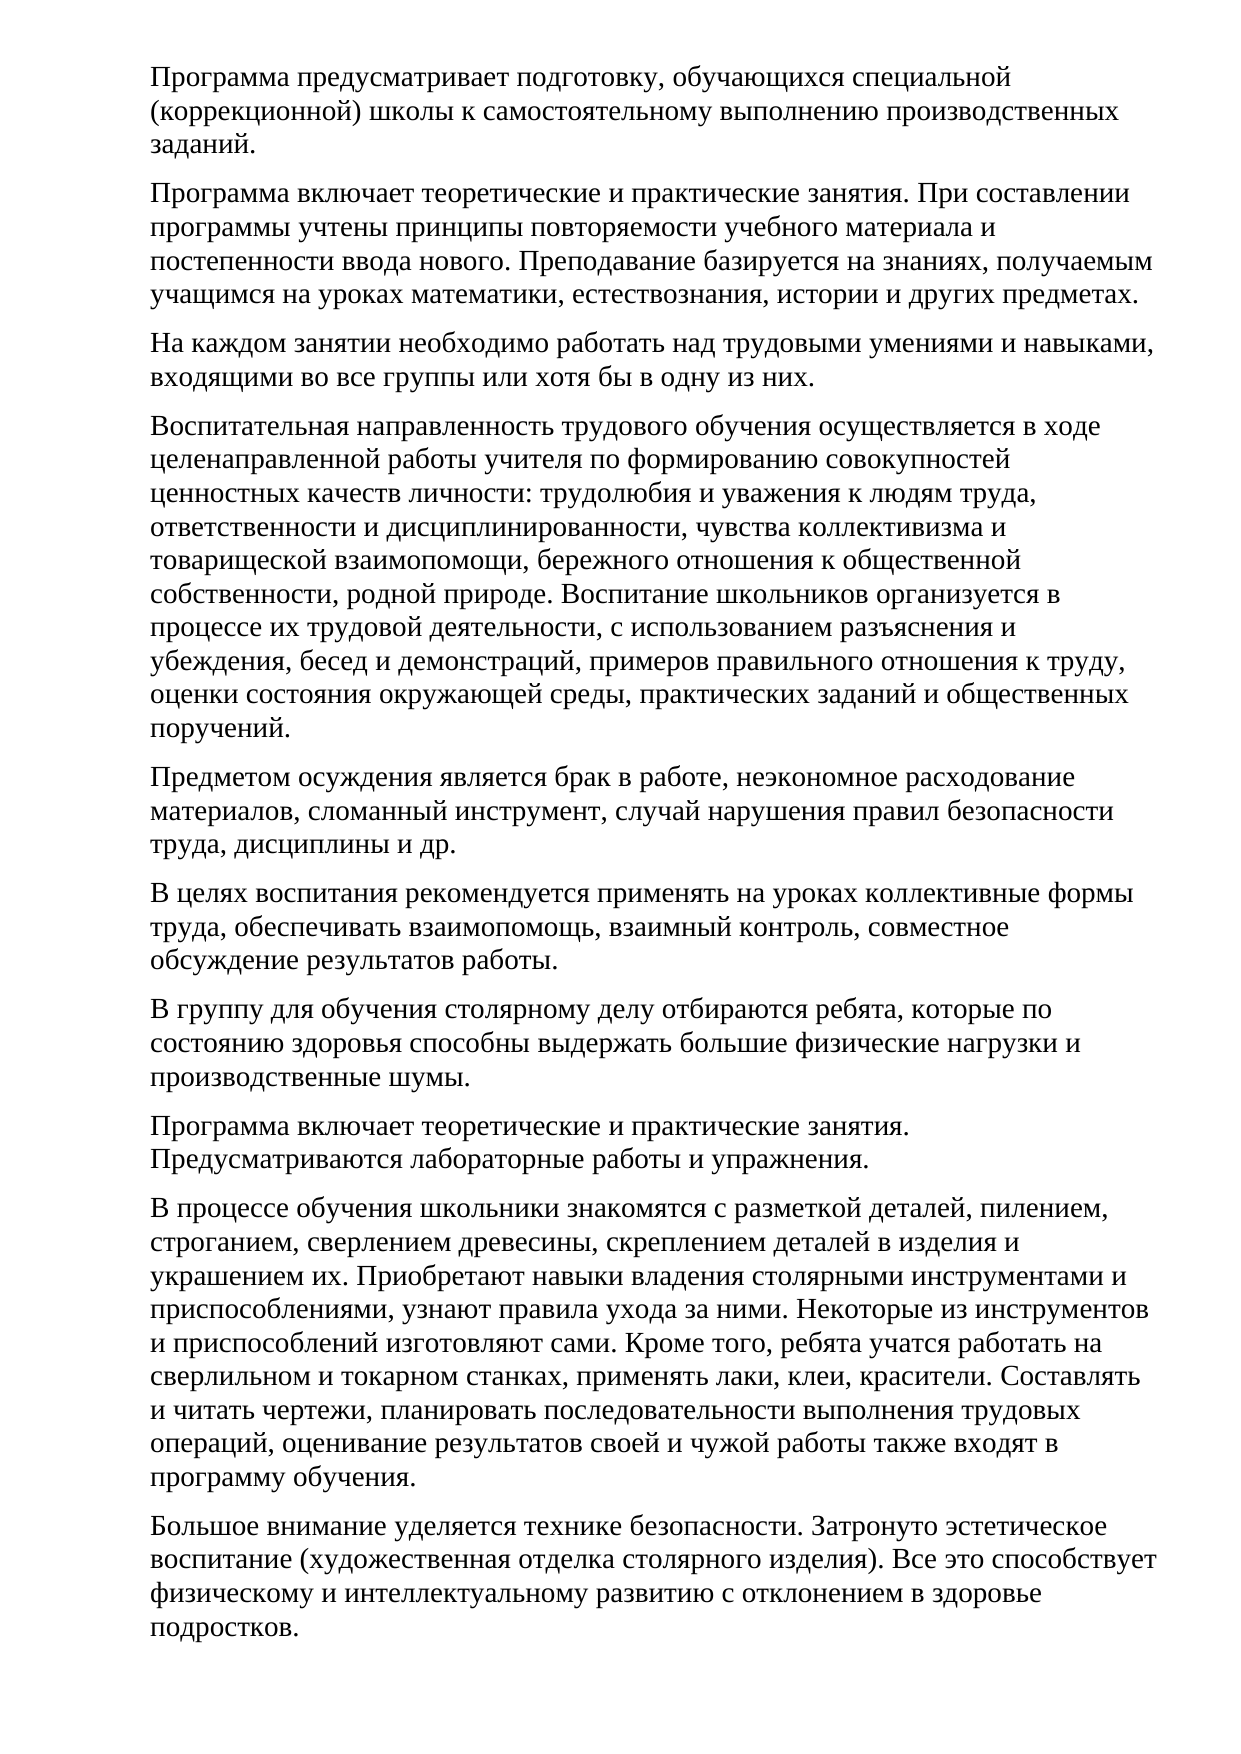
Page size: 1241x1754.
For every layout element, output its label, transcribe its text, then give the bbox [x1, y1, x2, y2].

text Воспитательная направленность трудового обучения осуществляется в ходе целенаправленной работы учителя по формированию совокупностей ценностных качеств личности: трудолюбия и уважения к людям труда, ответственности и дисциплинированности, чувства коллективизма и товарищеской взаимопомощи, бережного отношения к общественной собственности, родной природе. Воспитание школьников организуется в процессе их трудовой деятельности, с использованием разъяснения и убеждения, бесед и демонстраций, примеров правильного отношения к труду, оценки состояния окружающей среды, практических заданий и общественных поручений. [150, 408, 1159, 743]
text На каждом занятии необходимо работать над трудовыми умениями и навыками, входящими во все группы или хотя бы в одну из них. [150, 325, 1159, 392]
text В целях воспитания рекомендуется применять на уроках коллективные формы труда, обеспечивать взаимопомощь, взаимный контроль, совместное обсуждение результатов работы. [150, 875, 1159, 976]
text Программа включает теоретические и практические занятия. При составлении программы учтены принципы повторяемости учебного материала и постепенности ввода нового. Преподавание базируется на знаниях, получаемым учащимся на уроках математики, естествознания, истории и других предметах. [150, 176, 1159, 310]
text Программа включает теоретические и практические занятия. Предусматриваются лабораторные работы и упражнения. [150, 1108, 1159, 1175]
text Предметом осуждения является брак в работе, неэкономное расходование материалов, сломанный инструмент, случай нарушения правил безопасности труда, дисциплины и др. [150, 759, 1159, 860]
text Программа предусматривает подготовку, обучающихся специальной (коррекционной) школы к самостоятельному выполнению производственных заданий. [150, 59, 1159, 160]
text В процессе обучения школьники знакомятся с разметкой деталей, пилением, строганием, сверлением древесины, скреплением деталей в изделия и украшением их. Приобретают навыки владения столярными инструментами и приспособлениями, узнают правила ухода за ними. Некоторые из инструментов и приспособлений изготовляют сами. Кроме того, ребята учатся работать на сверлильном и токарном станках, применять лаки, клеи, красители. Составлять и читать чертежи, планировать последовательности выполнения трудовых операций, оценивание результатов своей и чужой работы также входят в программу обучения. [150, 1191, 1159, 1492]
text В группу для обучения столярному делу отбираются ребята, которые по состоянию здоровья способны выдержать большие физические нагрузки и производственные шумы. [150, 992, 1159, 1092]
text Большое внимание уделяется технике безопасности. Затронуто эстетическое воспитание (художественная отделка столярного изделия). Все это способствует физическому и интеллектуальному развитию с отклонением в здоровье подростков. [150, 1508, 1159, 1642]
